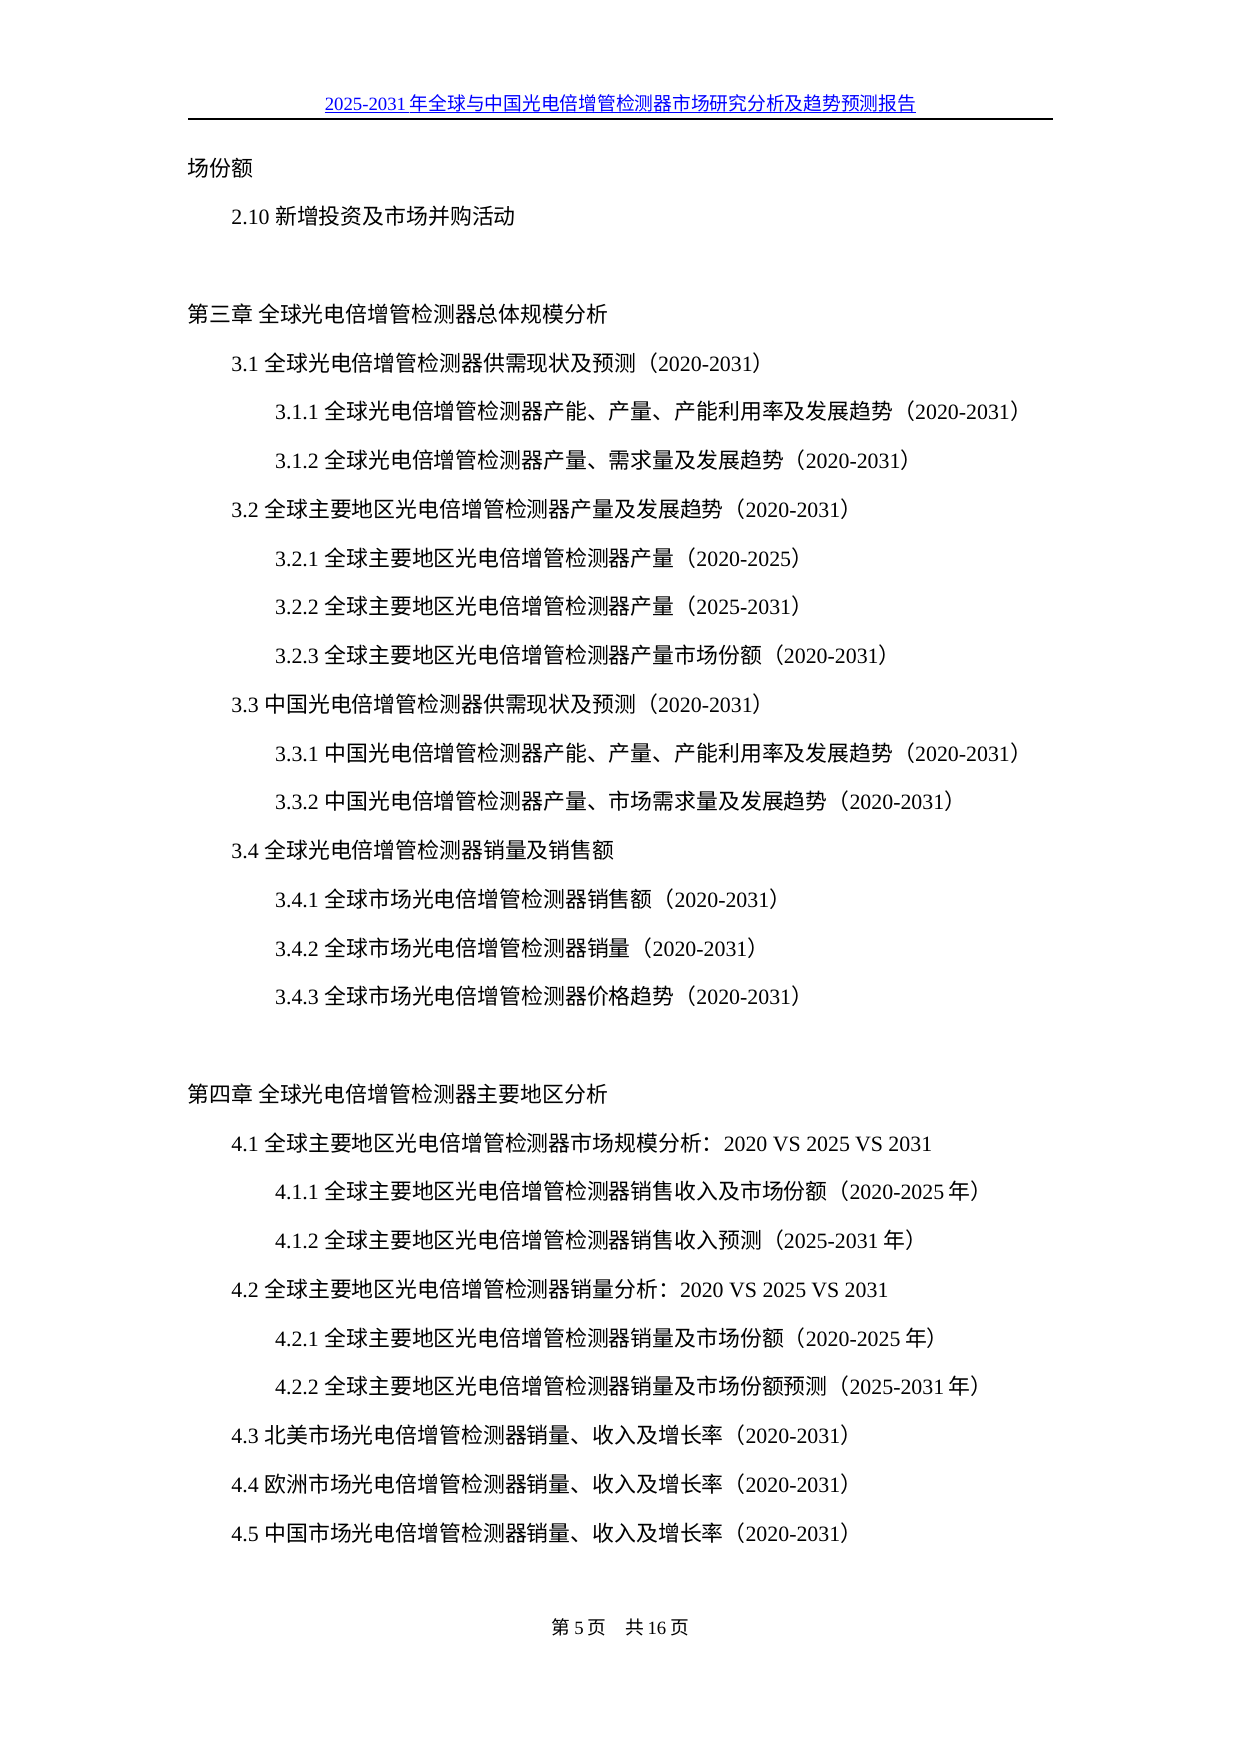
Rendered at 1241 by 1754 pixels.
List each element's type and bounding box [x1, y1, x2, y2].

text [187, 150, 1053, 1548]
